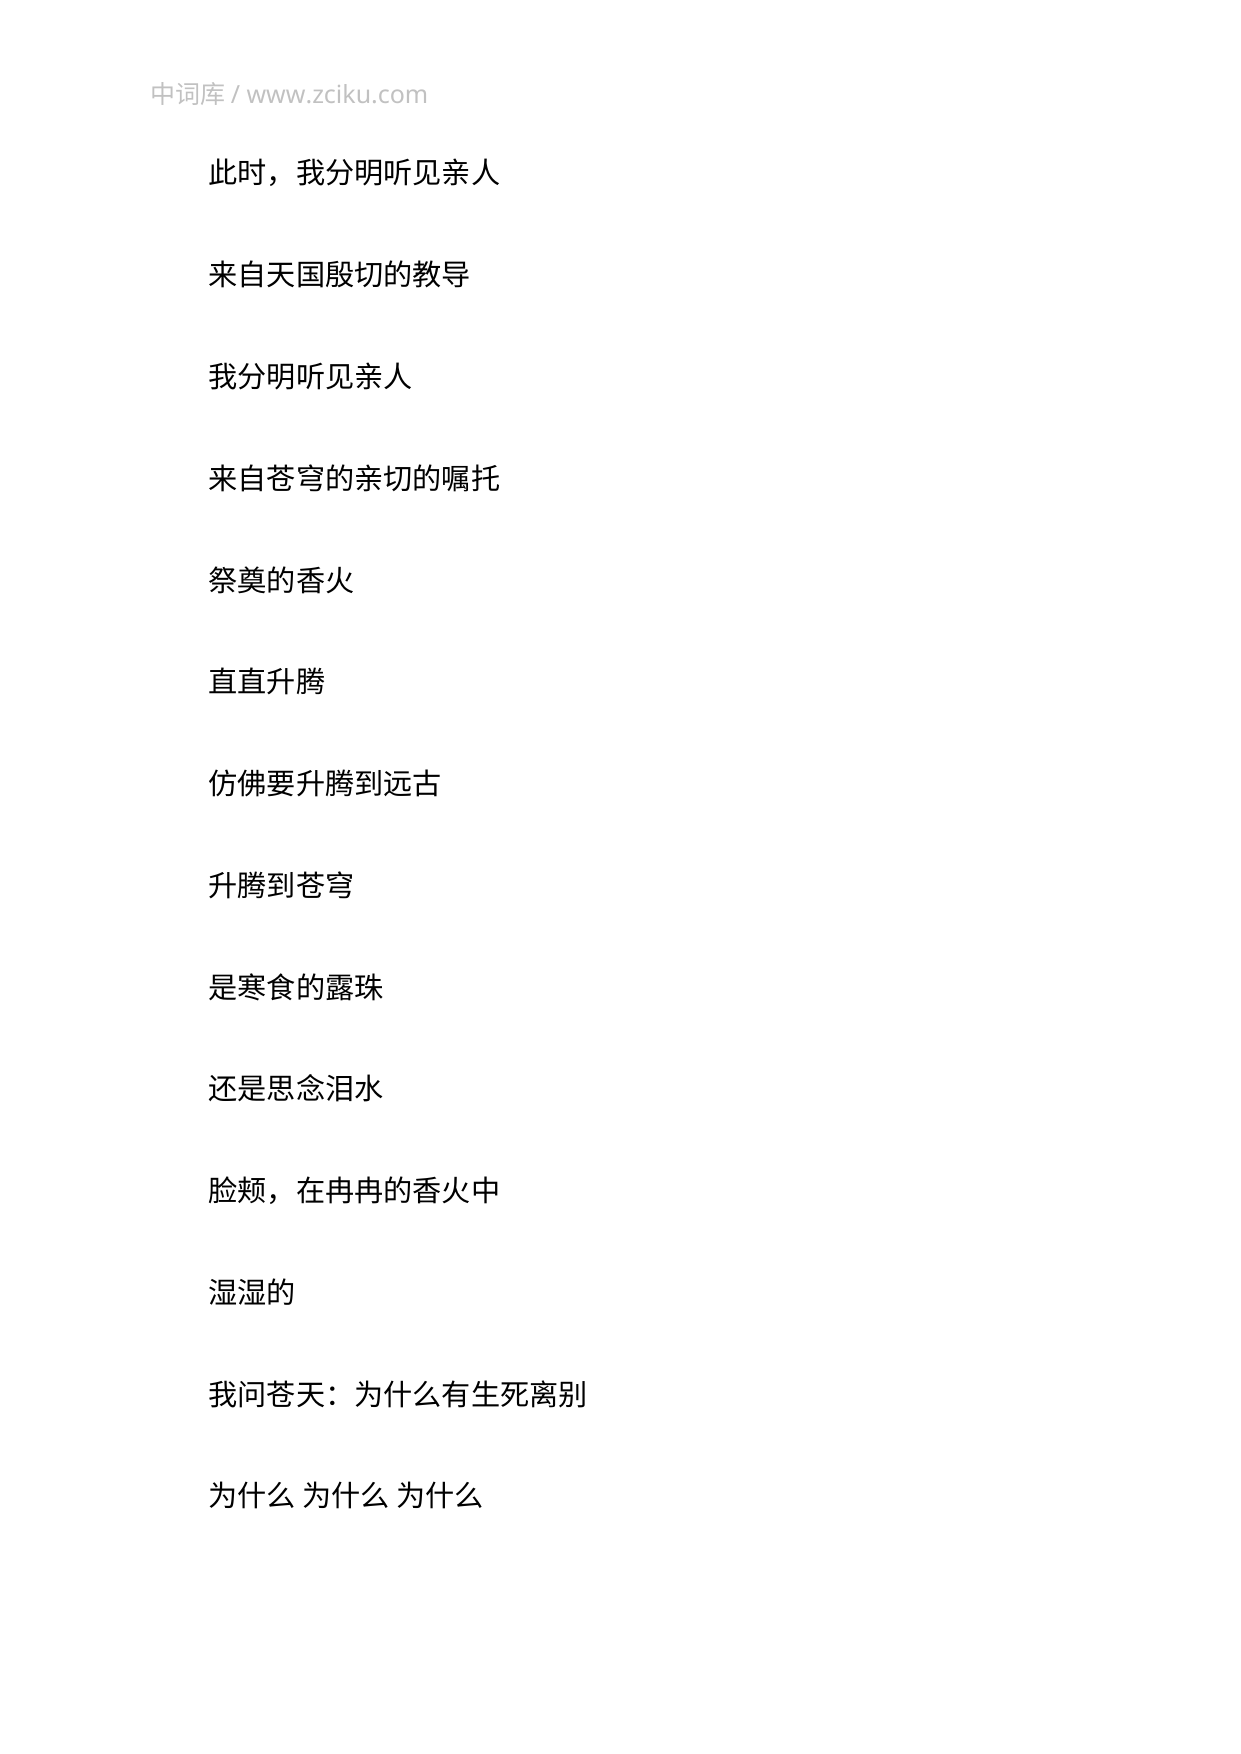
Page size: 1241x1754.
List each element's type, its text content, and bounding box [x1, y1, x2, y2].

text 湿湿的 [150, 1269, 1090, 1312]
text 来自苍穹的亲切的嘱托 [150, 455, 1090, 498]
text 此时，我分明听见亲人 [150, 150, 1090, 192]
text 为什么 为什么 为什么 [150, 1473, 1090, 1515]
text 我分明听见亲人 [150, 353, 1090, 396]
text 直直升腾 [150, 659, 1090, 701]
text 升腾到苍穹 [150, 862, 1090, 905]
text 祭奠的香火 [150, 557, 1090, 599]
text 仿佛要升腾到远古 [150, 761, 1090, 803]
text 是寒食的露珠 [150, 964, 1090, 1006]
text 脸颊，在冉冉的香火中 [150, 1168, 1090, 1210]
text 来自天国殷切的教导 [150, 252, 1090, 294]
text 我问苍天：为什么有生死离别 [150, 1371, 1090, 1413]
text 还是思念泪水 [150, 1066, 1090, 1108]
